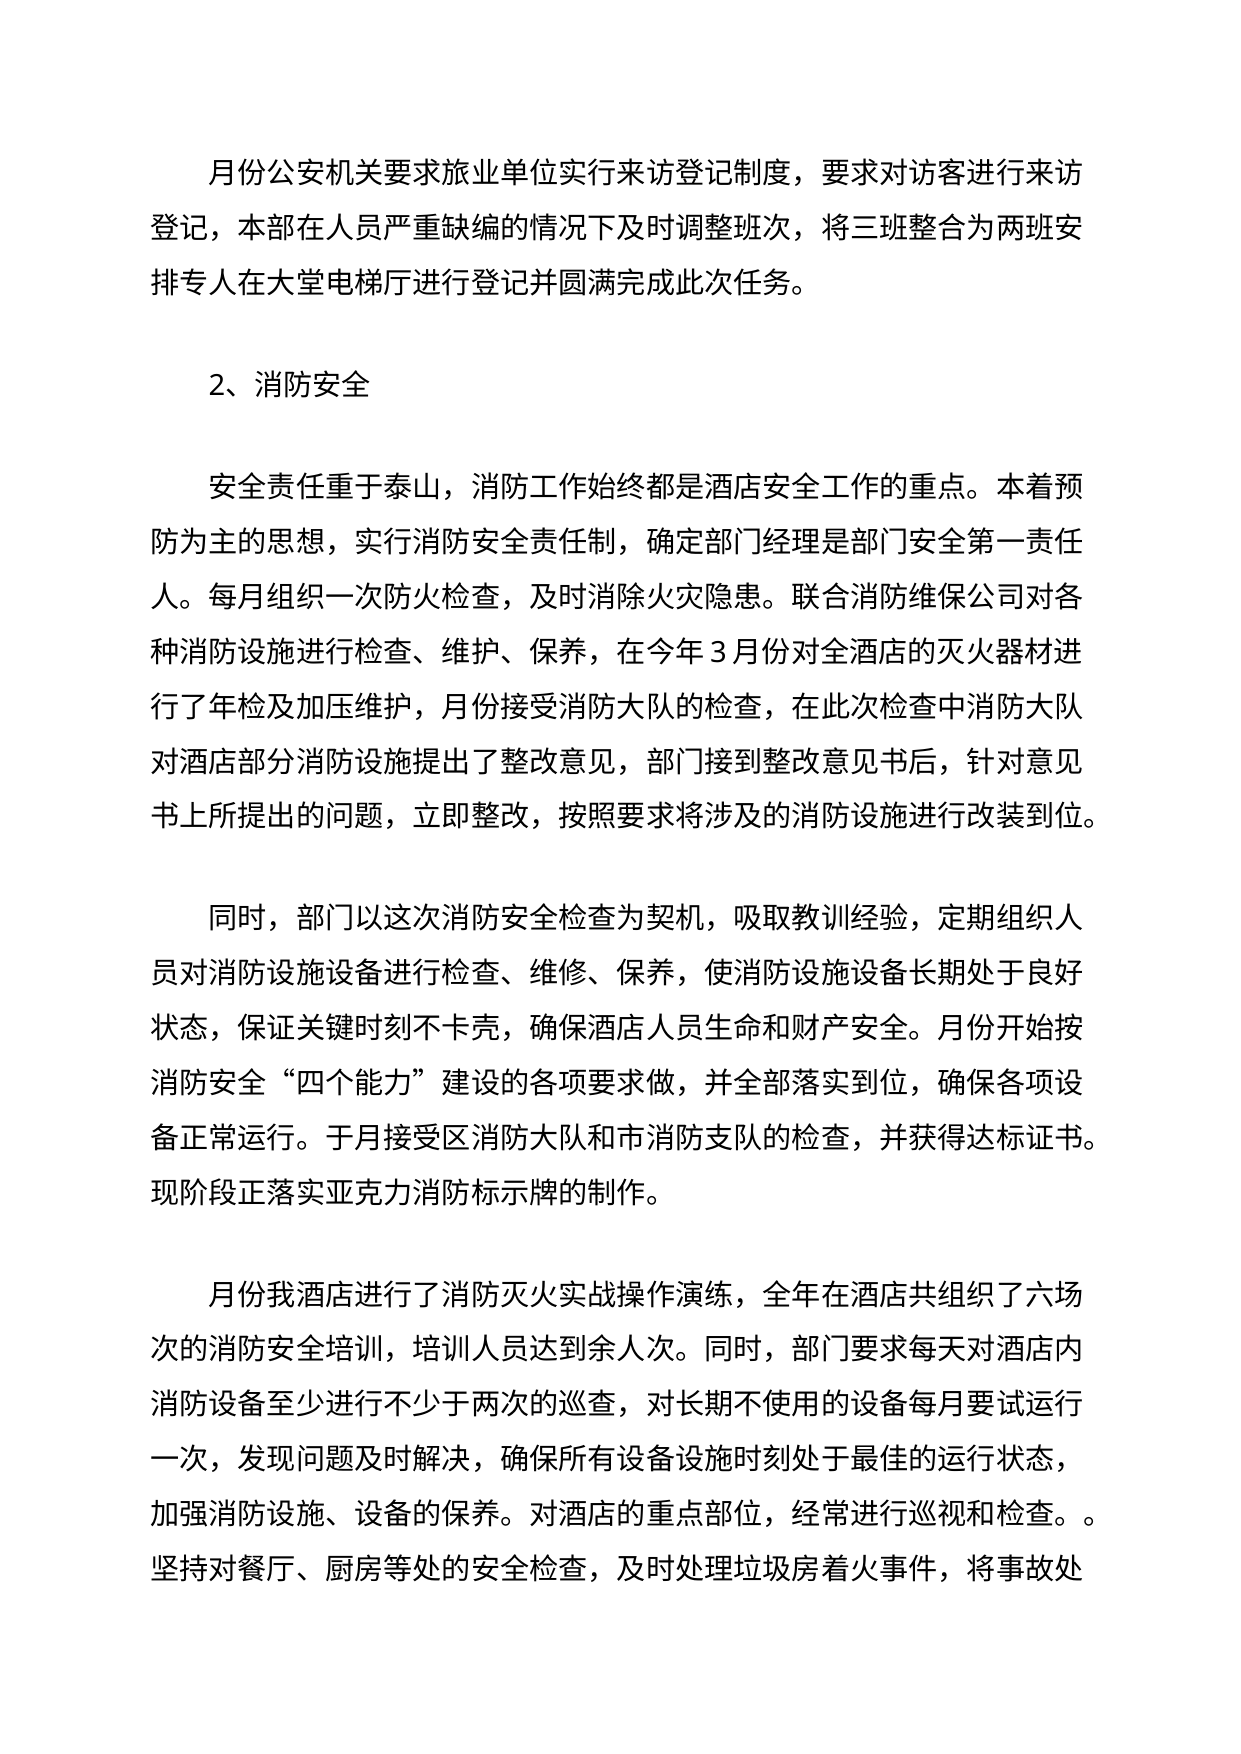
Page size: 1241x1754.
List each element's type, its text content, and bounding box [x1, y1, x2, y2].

text 月份公安机关要求旅业单位实行来访登记制度，要求对访客进行来访登记，本部在人员严重缺编的情况下及时调整班次，将三班整合为两班安排专人在大堂电梯厅进行登记并圆满完成此次任务。 [150, 150, 1090, 302]
text 2、消防安全 [150, 362, 1090, 404]
text 同时，部门以这次消防安全检查为契机，吸取教训经验，定期组织人员对消防设施设备进行检查、维修、保养，使消防设施设备长期处于良好状态，保证关键时刻不卡壳，确保酒店人员生命和财产安全。月份开始按消防安全“四个能力”建设的各项要求做，并全部落实到位，确保各项设备正常运行。于月接受区消防大队和市消防支队的检查，并获得达标证书。现阶段正落实亚克力消防标示牌的制作。 [150, 895, 1090, 1212]
text 安全责任重于泰山，消防工作始终都是酒店安全工作的重点。本着预防为主的思想，实行消防安全责任制，确定部门经理是部门安全第一责任人。每月组织一次防火检查，及时消除火灾隐患。联合消防维保公司对各种消防设施进行检查、维护、保养，在今年3月份对全酒店的灭火器材进行了年检及加压维护，月份接受消防大队的检查，在此次检查中消防大队对酒店部分消防设施提出了整改意见，部门接到整改意见书后，针对意见书上所提出的问题，立即整改，按照要求将涉及的消防设施进行改装到位。 [150, 463, 1090, 835]
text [150, 1271, 1090, 1588]
